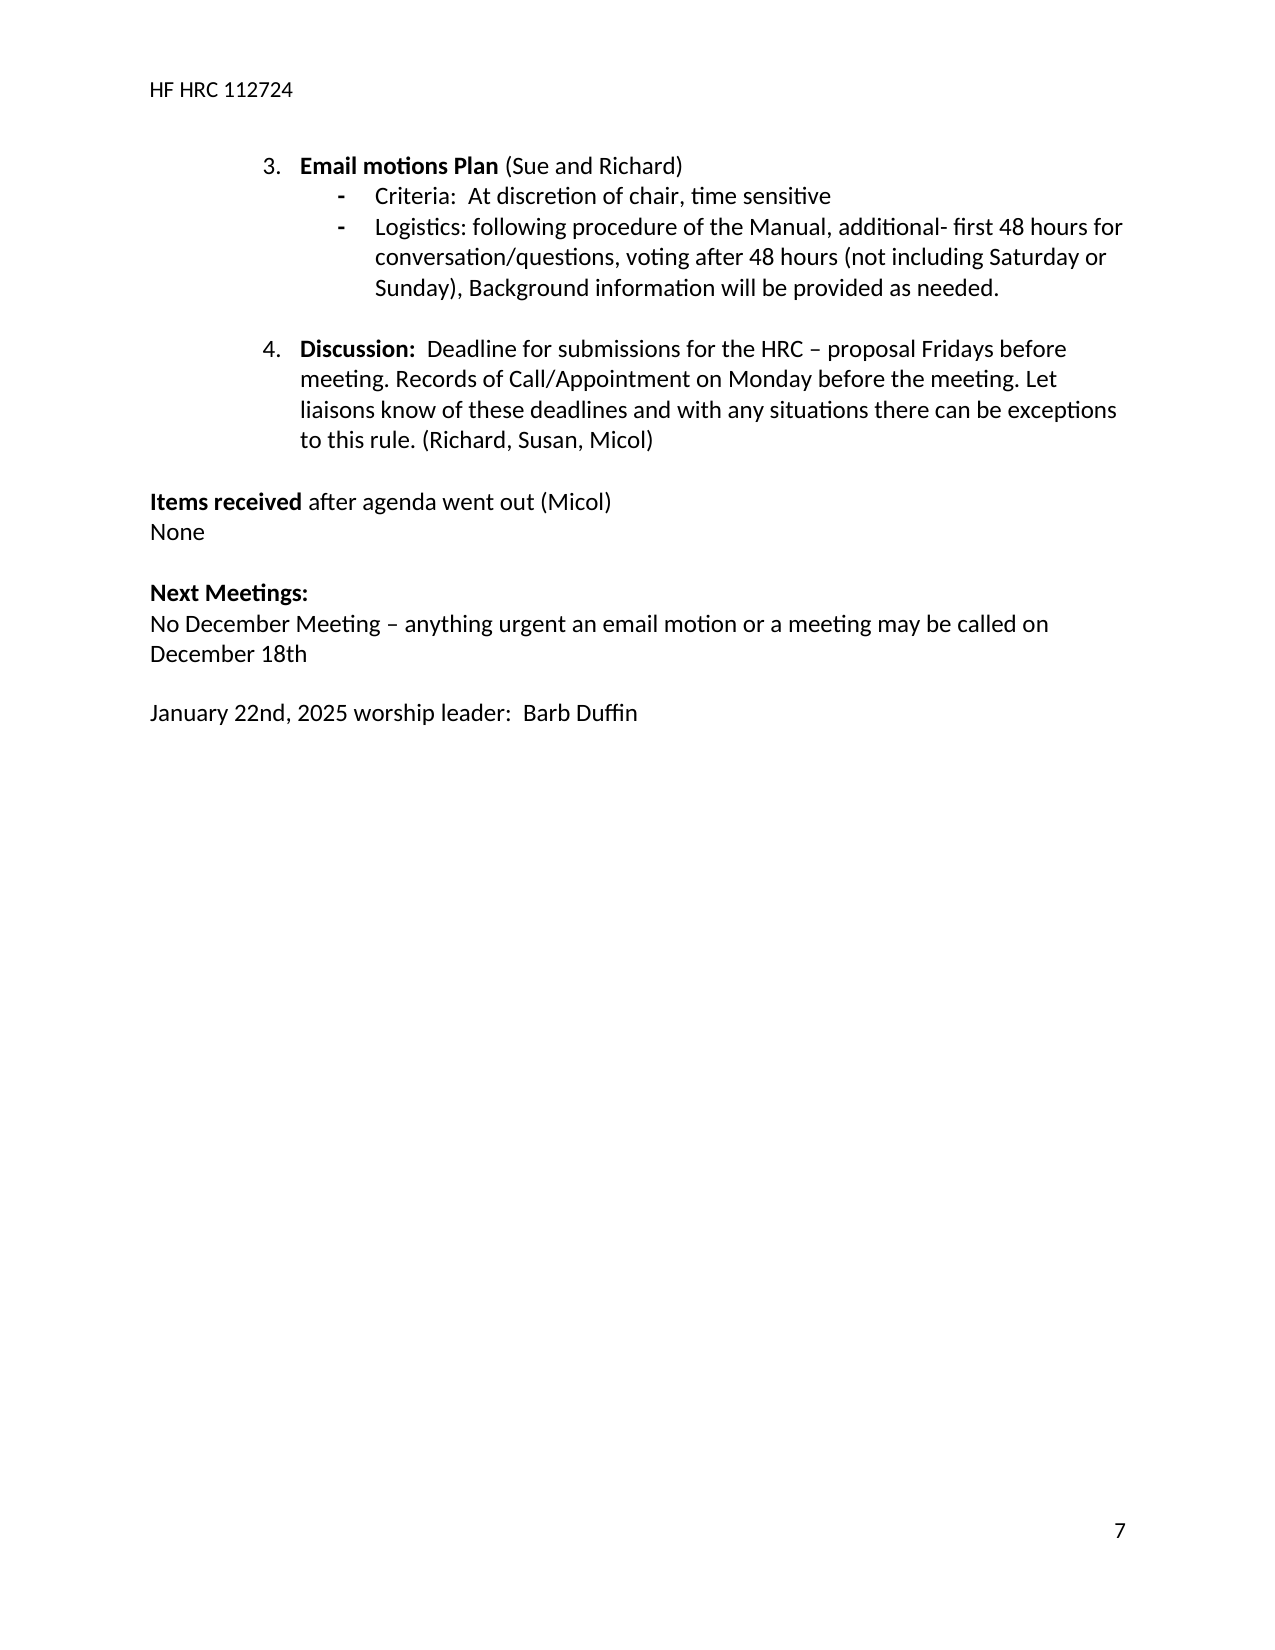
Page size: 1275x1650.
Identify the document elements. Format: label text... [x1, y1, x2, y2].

list Email motions Plan (Sue and Richard) [262, 150, 1125, 181]
text Items received after agenda went out (Micol) [150, 486, 1125, 516]
text None [150, 516, 1125, 547]
list Discussion: Deadline for submissions for the HRC – proposal Fridays before meeting. Records of Call/Appointment on Monday before the meeting. Let liaisons know of these deadlines and with any situations there can be exceptions to this rule. (Richard, Susan, Micol) [262, 333, 1125, 455]
list Logistics: following procedure of the Manual, additional- first 48 hours for conversation/questions, voting after 48 hours (not including Saturday or Sunday), Background information will be provided as needed. [337, 211, 1125, 303]
text Next Meetings: [150, 577, 1125, 608]
list Criteria: At discretion of chair, time sensitive [337, 181, 1125, 211]
text No December Meeting – anything urgent an email motion or a meeting may be called on December 18th January 22nd, 2025 worship leader: Barb Duffin [150, 608, 1125, 728]
